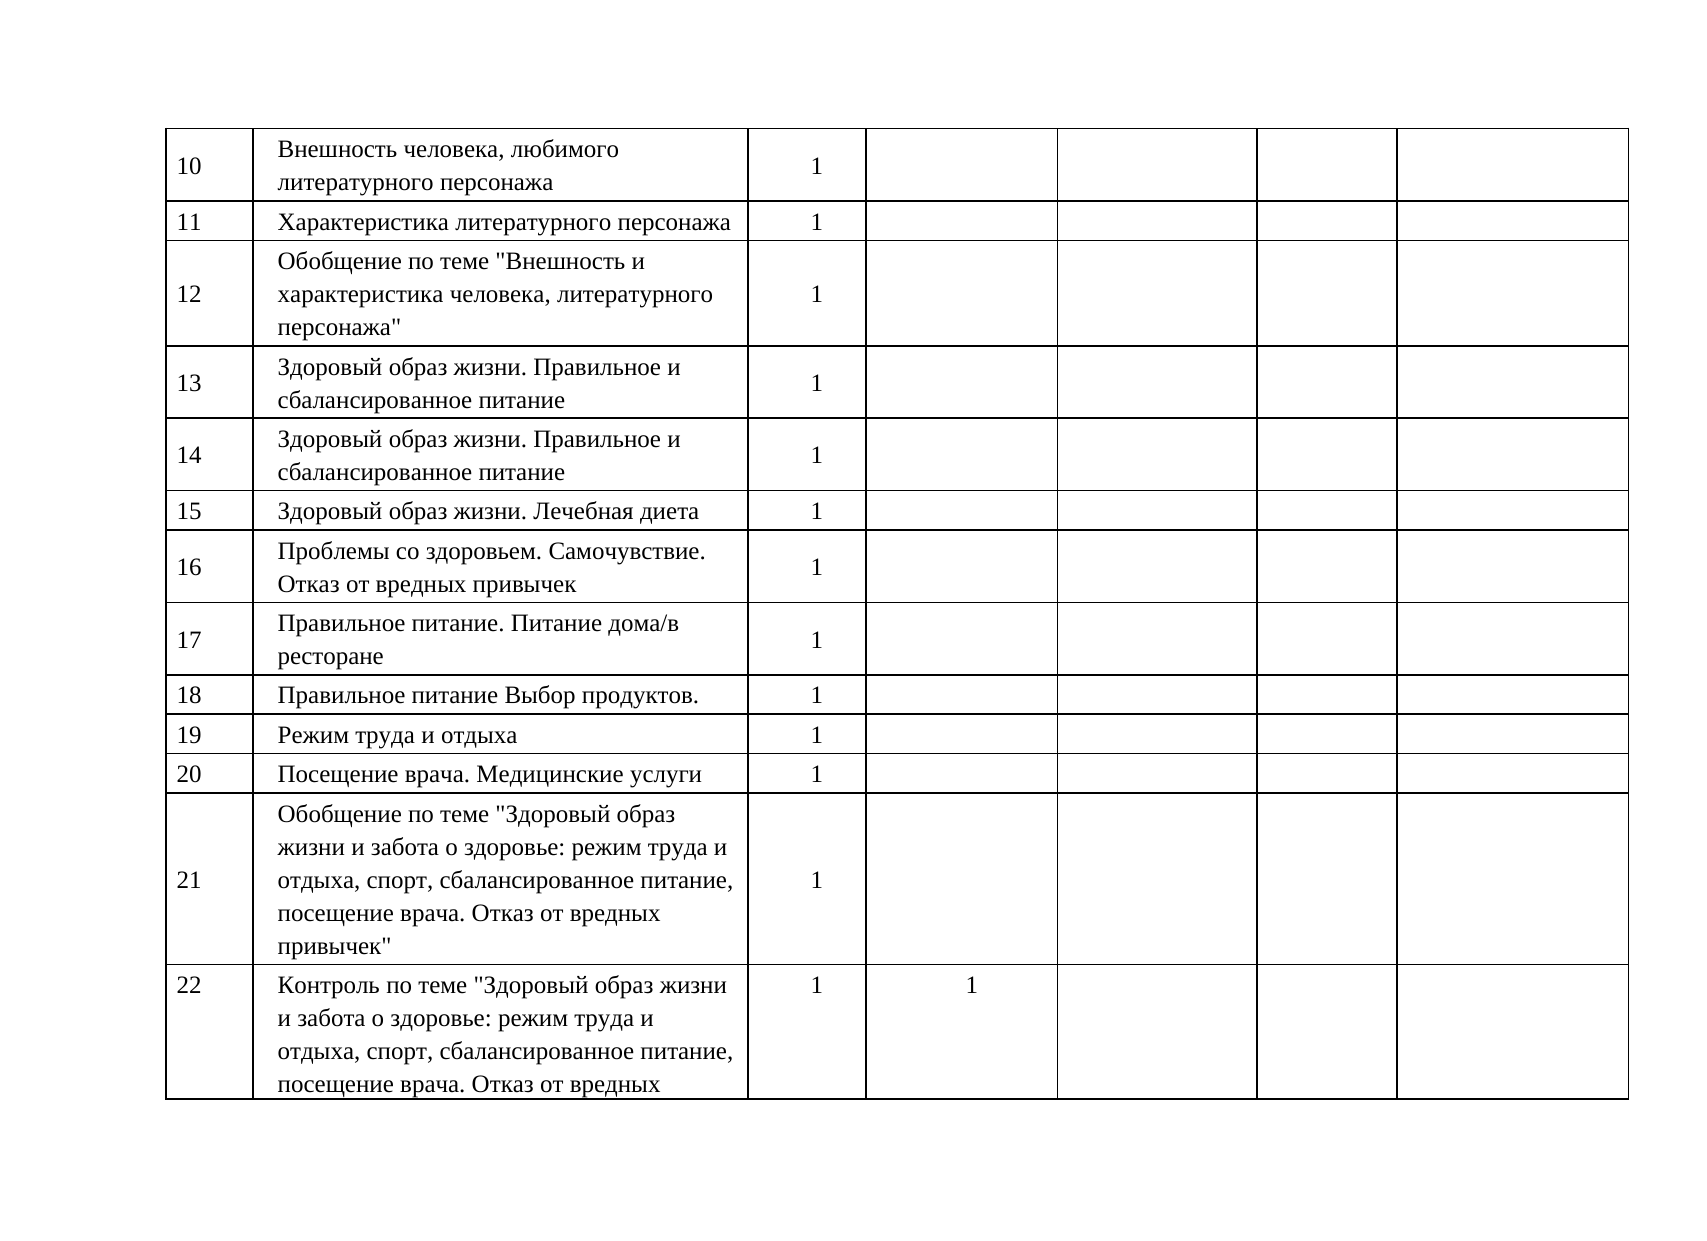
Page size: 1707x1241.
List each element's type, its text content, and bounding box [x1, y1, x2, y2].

table_cell [1398, 603, 1628, 674]
table_cell 1 [867, 965, 1057, 1098]
table_cell Проблемы со здоровьем. Самочувствие. Отказ от вредных привычек [254, 531, 747, 601]
table_cell Здоровый образ жизни. Лечебная диета [254, 491, 747, 529]
table_cell [1258, 603, 1396, 674]
table_cell Обобщение по теме "Здоровый образ жизни и забота о здоровье: режим труда и отдыха, спорт, сбалансированное питание, посещение врача. Отказ от вредных привычек" [254, 794, 747, 963]
table_cell [1058, 241, 1256, 345]
table_cell [1058, 754, 1256, 792]
table_cell [1258, 347, 1396, 417]
table_cell [1058, 715, 1256, 753]
table_cell 14 [167, 419, 252, 490]
table_cell [1058, 603, 1256, 674]
table_cell 13 [167, 347, 252, 417]
table_cell 1 [749, 715, 865, 753]
table_cell 1 [749, 965, 865, 1098]
table_cell [867, 129, 1057, 200]
table_cell [867, 241, 1057, 345]
table_cell [1258, 715, 1396, 753]
table_cell [1258, 965, 1396, 1098]
table_cell [1258, 241, 1396, 345]
table_cell Внешность человека, любимого литературного персонажа [254, 129, 747, 200]
table_cell 19 [167, 715, 252, 753]
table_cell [254, 965, 747, 1098]
table_cell 18 [167, 676, 252, 713]
table_cell [1398, 347, 1628, 417]
table_cell 1 [749, 419, 865, 490]
table_cell [1398, 676, 1628, 713]
table_cell [1398, 129, 1628, 200]
table_cell [867, 754, 1057, 792]
table_cell [1398, 531, 1628, 601]
table_cell [1058, 531, 1256, 601]
table_cell [1258, 794, 1396, 963]
table_cell [1058, 794, 1256, 963]
table_cell Режим труда и отдыха [254, 715, 747, 753]
table_cell [1258, 676, 1396, 713]
table_cell 1 [749, 491, 865, 529]
table_cell [1058, 202, 1256, 239]
table_cell 1 [749, 129, 865, 200]
table_cell 17 [167, 603, 252, 674]
table_cell 1 [749, 347, 865, 417]
table_cell [1058, 491, 1256, 529]
table_cell [1398, 715, 1628, 753]
table_cell 1 [749, 241, 865, 345]
table_cell [1058, 419, 1256, 490]
table_cell 1 [749, 603, 865, 674]
table_cell [1398, 754, 1628, 792]
table_cell [867, 531, 1057, 601]
table_cell [1058, 965, 1256, 1098]
table_cell 21 [167, 794, 252, 963]
table_cell [1398, 202, 1628, 239]
table_cell [1058, 129, 1256, 200]
table_cell [867, 715, 1057, 753]
table_cell [867, 491, 1057, 529]
table_cell [1258, 202, 1396, 239]
table_cell 16 [167, 531, 252, 601]
table_cell 1 [749, 531, 865, 601]
table_cell 22 [167, 965, 252, 1098]
table_cell [867, 794, 1057, 963]
table_cell 15 [167, 491, 252, 529]
table_cell 1 [749, 676, 865, 713]
table_cell [1258, 491, 1396, 529]
table_cell 1 [749, 202, 865, 239]
table_cell [867, 419, 1057, 490]
table_cell [1258, 129, 1396, 200]
table_cell 11 [167, 202, 252, 239]
table_cell [1398, 419, 1628, 490]
table_cell 1 [749, 754, 865, 792]
table_cell [867, 347, 1057, 417]
table_cell Правильное питание. Питание дома/в ресторане [254, 603, 747, 674]
table_cell 10 [167, 129, 252, 200]
table_cell Правильное питание Выбор продуктов. [254, 676, 747, 713]
table_cell Здоровый образ жизни. Правильное и сбалансированное питание [254, 419, 747, 490]
table_cell [1058, 676, 1256, 713]
table_cell 1 [749, 794, 865, 963]
table_cell [1058, 347, 1256, 417]
table_cell [867, 603, 1057, 674]
table_cell [1398, 491, 1628, 529]
table_cell 12 [167, 241, 252, 345]
table_cell Здоровый образ жизни. Правильное и сбалансированное питание [254, 347, 747, 417]
table_cell Характеристика литературного персонажа [254, 202, 747, 239]
table_cell [1398, 965, 1628, 1098]
table_cell [867, 202, 1057, 239]
table_cell [1258, 419, 1396, 490]
table_cell [1258, 531, 1396, 601]
table_cell 20 [167, 754, 252, 792]
table_cell [1398, 794, 1628, 963]
table_cell [867, 676, 1057, 713]
table_cell [1258, 754, 1396, 792]
table_cell Посещение врача. Медицинские услуги [254, 754, 747, 792]
table_cell [1398, 241, 1628, 345]
table_cell Обобщение по теме "Внешность и характеристика человека, литературного персонажа" [254, 241, 747, 345]
